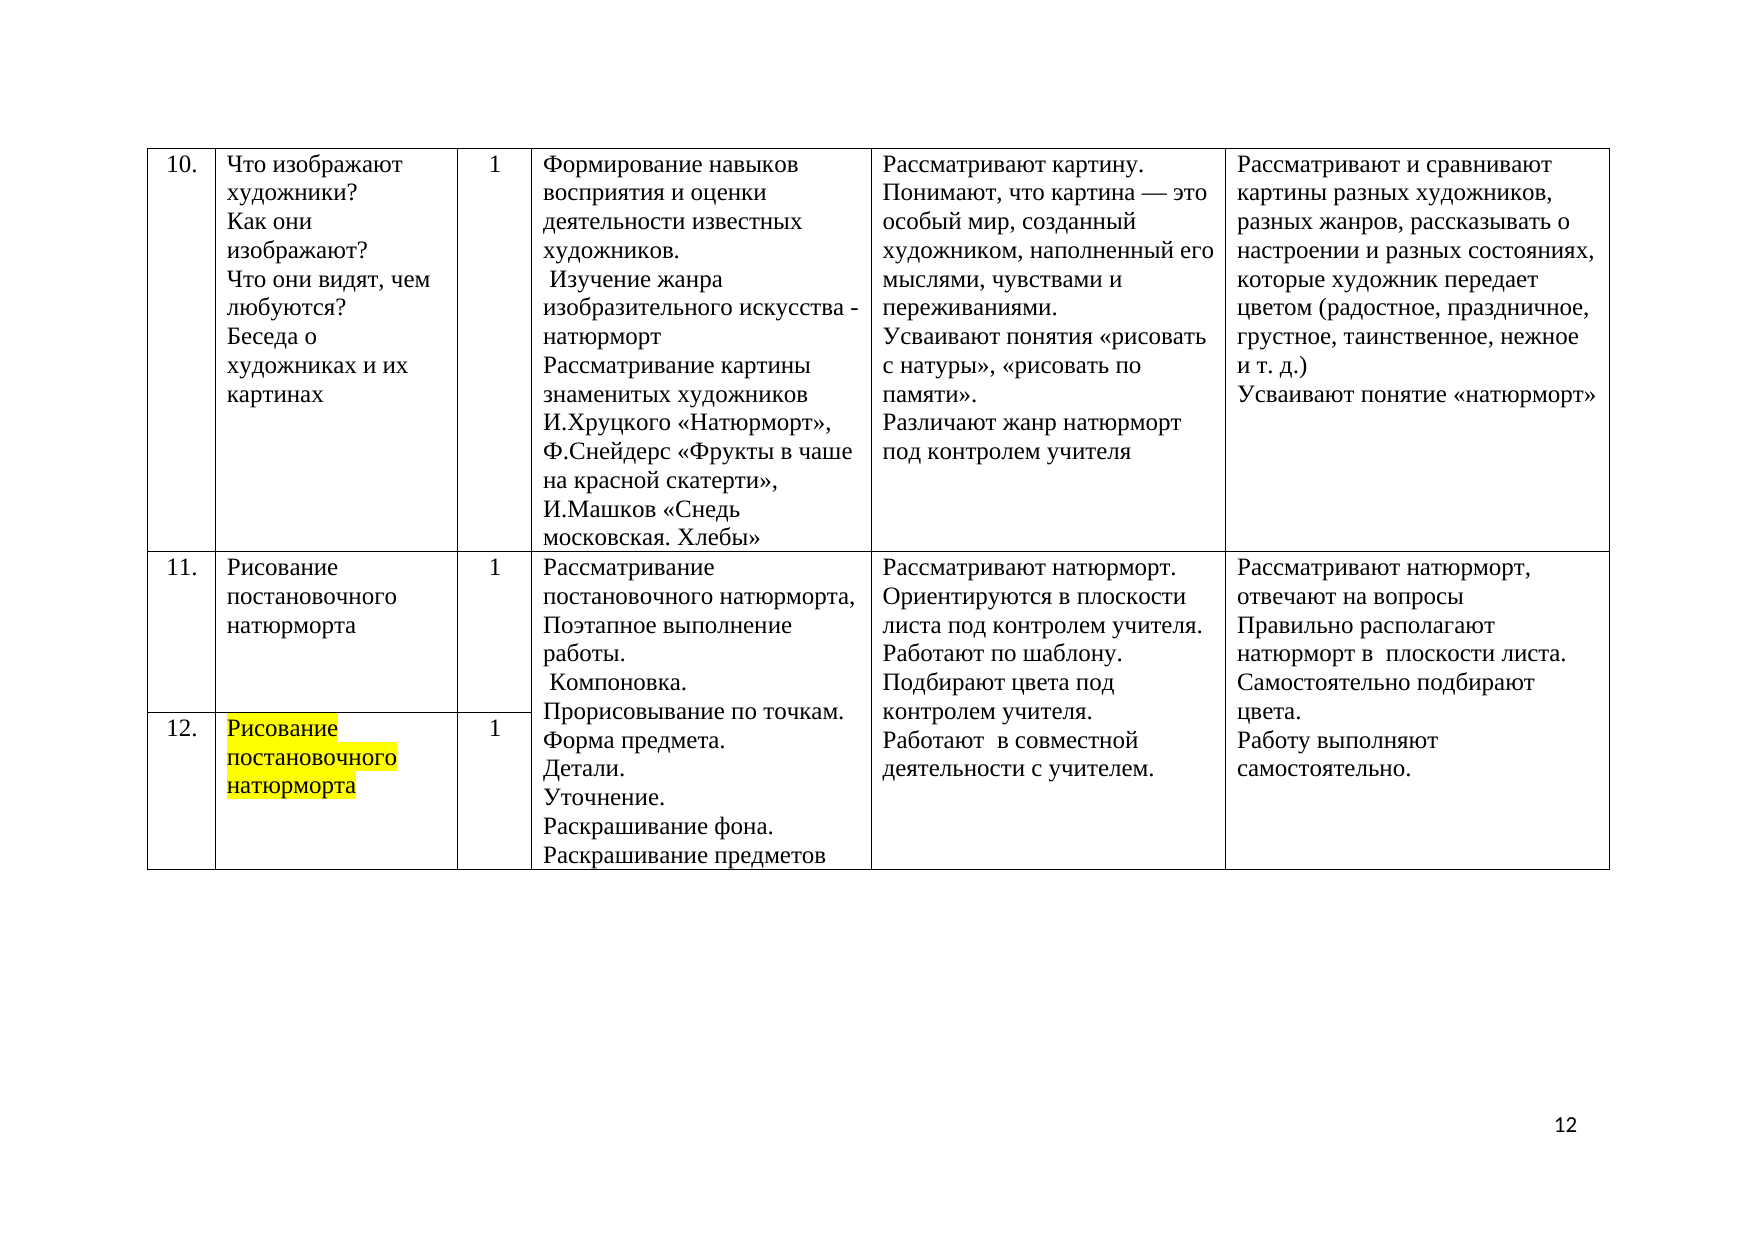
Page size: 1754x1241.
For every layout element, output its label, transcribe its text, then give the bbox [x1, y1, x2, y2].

table_cell Формирование навыков восприятия и оценки деятельности известных художников. Изучение жанра изобразительного искусства - натюрморт Рассматривание картины знаменитых художников И.Хруцкого «Натюрморт», Ф.Снейдерс «Фрукты в чаше на красной скатерти», И.Машков «Снедь московская. Хлебы» [532, 149, 871, 551]
table_cell 10. [148, 149, 215, 551]
table_cell Рассматривают картину. Понимают, что картина — это особый мир, созданный художником, наполненный его мыслями, чувствами и переживаниями. Усваивают понятия «рисовать с натуры», «рисовать по памяти». Различают жанр натюрморт под контролем учителя [872, 149, 1225, 551]
table_cell Рассматривают натюрморт, отвечают на вопросы Правильно располагают натюрморт в плоскости листа. Самостоятельно подбирают цвета. Работу выполняют самостоятельно. [1226, 552, 1609, 868]
table_cell 1 [458, 149, 531, 551]
table_cell Рисование постановочного натюрморта [216, 552, 457, 712]
table_cell Рисование постановочного натюрморта [216, 713, 457, 868]
table_cell Что изображают художники? Как они изображают? Что они видят, чем любуются? Беседа о художниках и их картинах [216, 149, 457, 551]
table_cell Рассматривание постановочного натюрморта, Поэтапное выполнение работы. Компоновка. Прорисовывание по точкам. Форма предмета. Детали. Уточнение. Раскрашивание фона. Раскрашивание предметов [532, 552, 871, 868]
table_cell 1 [458, 713, 531, 868]
table_cell 12. [148, 713, 215, 868]
table_cell Рассматривают и сравнивают картины разных художников, разных жанров, рассказывать о настроении и разных состояниях, которые художник передает цветом (радостное, праздничное, грустное, таинственное, нежное и т. д.) Усваивают понятие «натюрморт» [1226, 149, 1609, 551]
table_cell Рассматривают натюрморт. Ориентируются в плоскости листа под контролем учителя. Работают по шаблону. Подбирают цвета под контролем учителя. Работают в совместной деятельности с учителем. [872, 552, 1225, 868]
table_cell 1 [458, 552, 531, 712]
table_cell 11. [148, 552, 215, 712]
